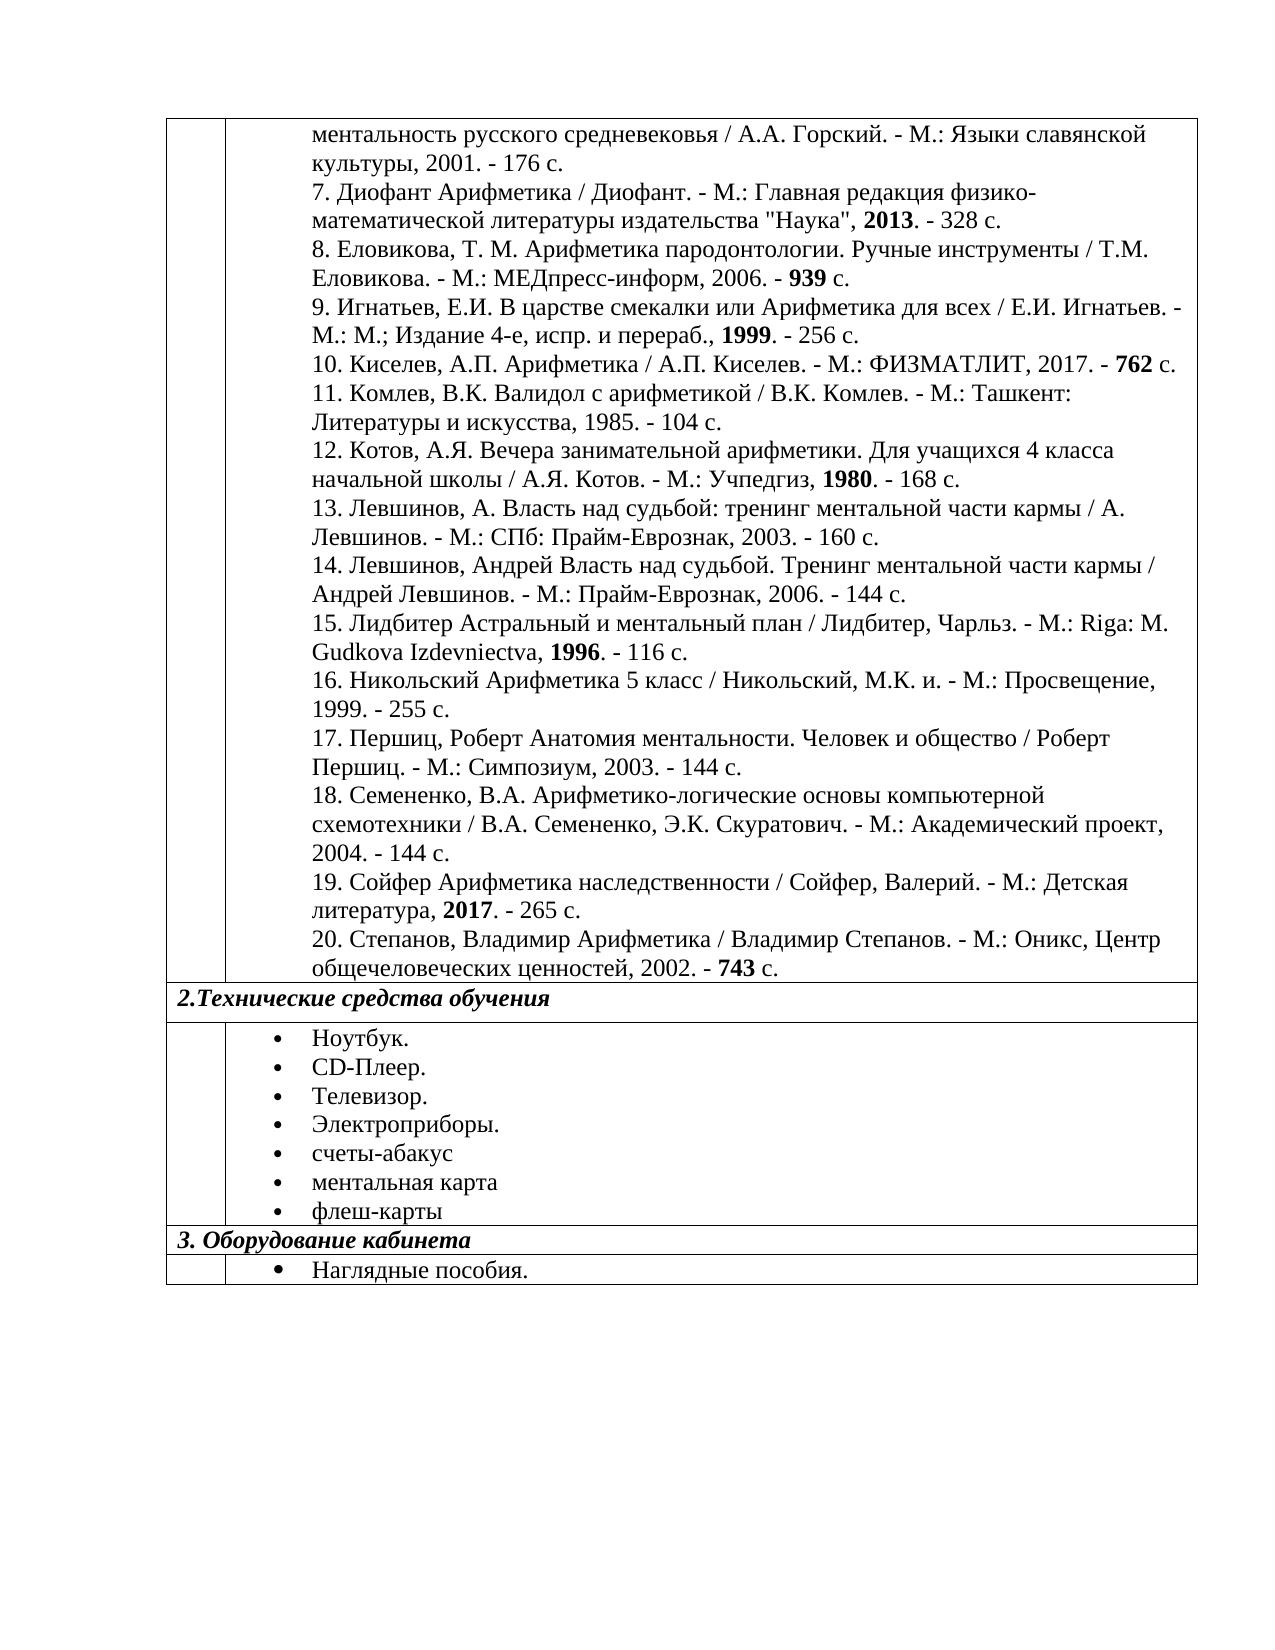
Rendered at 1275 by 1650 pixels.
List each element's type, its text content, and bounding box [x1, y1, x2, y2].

table_cell [167, 1023, 225, 1224]
table_cell 3. Оборудование кабинета [167, 1226, 1197, 1254]
table_cell Наглядные пособия. [226, 1255, 1197, 1284]
table_cell [167, 119, 225, 982]
table_cell [167, 1255, 225, 1284]
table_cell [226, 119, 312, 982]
table_cell Ноутбук. CD-Плеер. Телевизор. Электроприборы. счеты-абакус ментальная карта флеш-карты [226, 1023, 1197, 1224]
table_cell 2.Технические средства обучения [167, 983, 1197, 1022]
